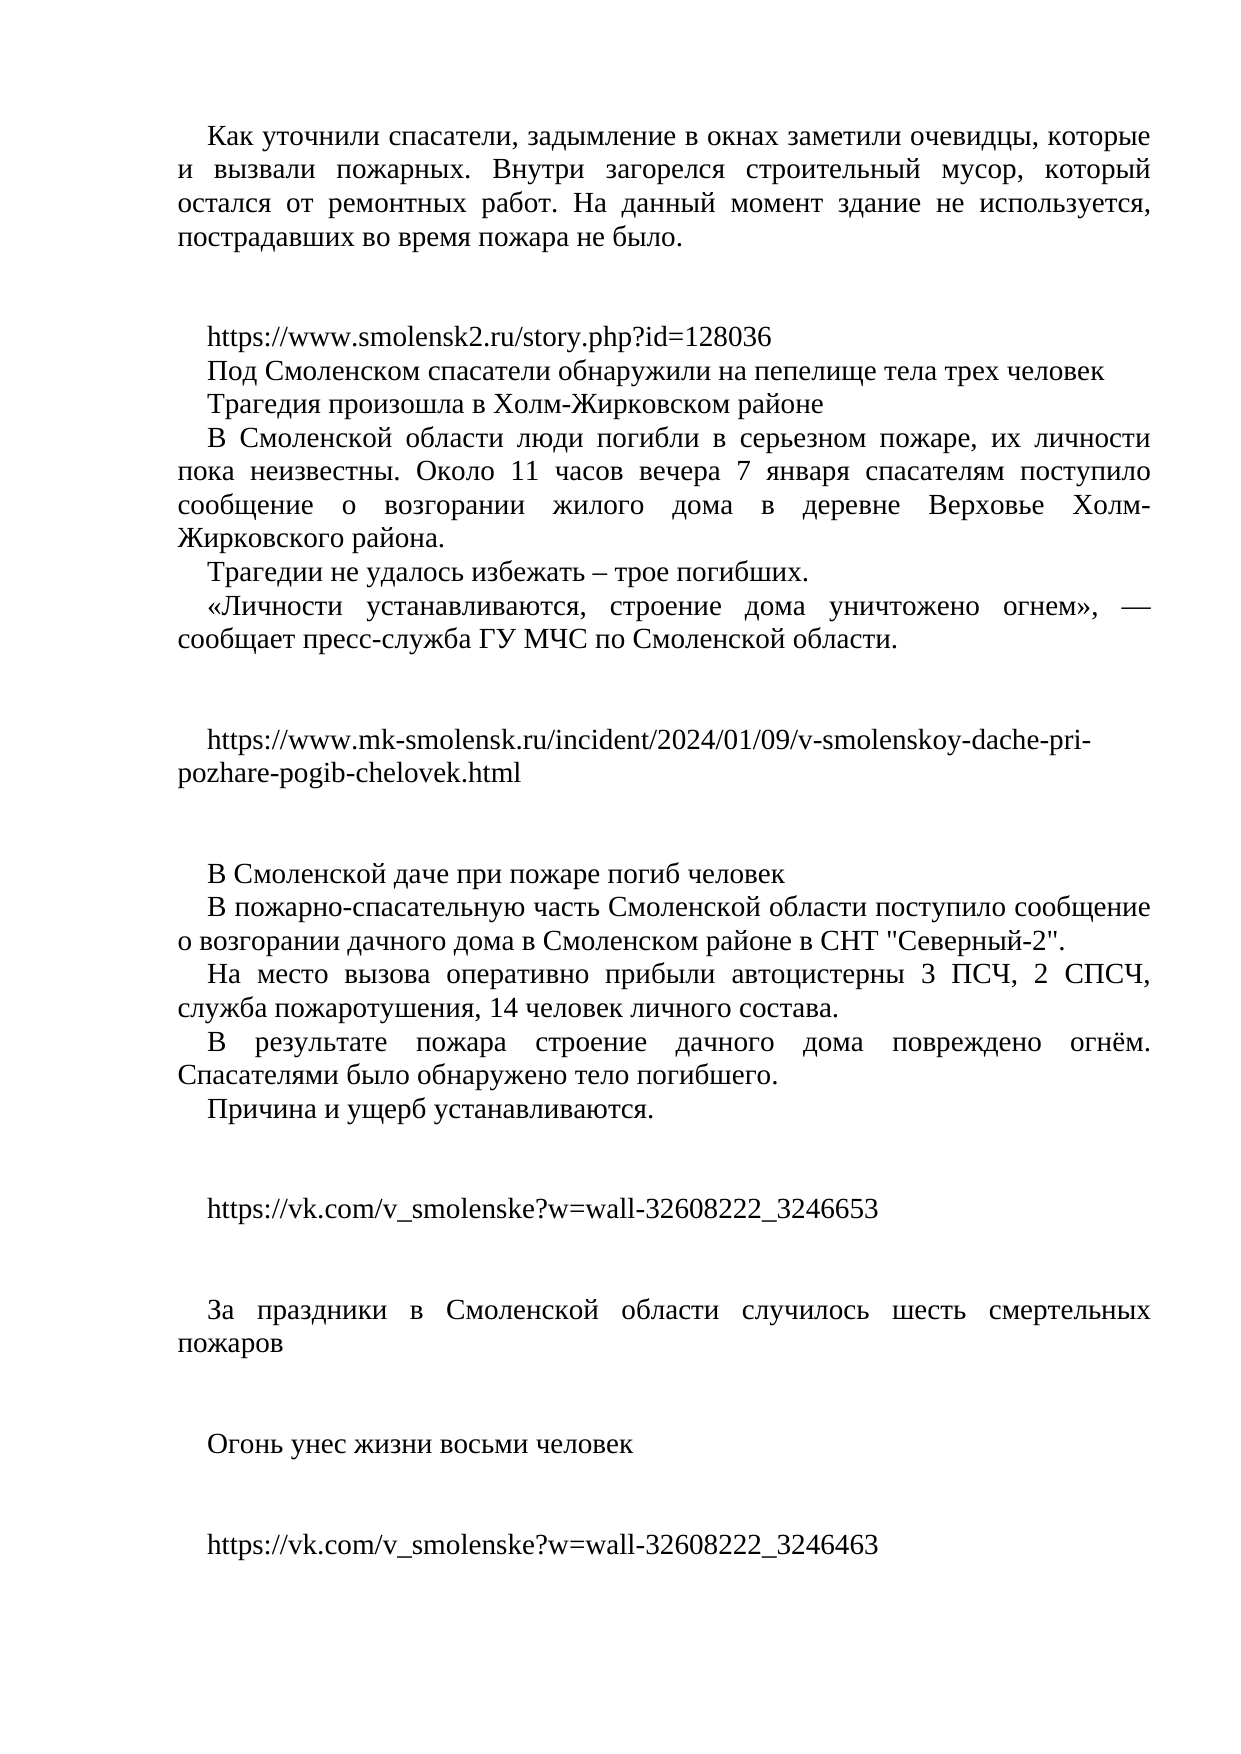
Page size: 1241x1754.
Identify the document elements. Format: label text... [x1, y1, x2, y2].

text В результате пожара строение дачного дома повреждено огнём. Спасателями было обнаружено тело погибшего. [177, 1024, 1152, 1091]
text https://vk.com/v_smolenske?w=wall-32608222_3246653 [177, 1191, 1152, 1225]
text Как уточнили спасатели, задымление в окнах заметили очевидцы, которые и вызвали пожарных. Внутри загорелся строительный мусор, который остался от ремонтных работ. На данный момент здание не используется, пострадавших во время пожара не было. [177, 118, 1152, 252]
text Под Смоленском спасатели обнаружили на пепелище тела трех человек [177, 353, 1152, 386]
text Трагедия произошла в Холм-Жирковском районе [177, 386, 1152, 420]
text https://www.mk-smolensk.ru/incident/2024/01/09/v-smolenskoy-dache-pri-pozhare-pogib-chelovek.html [177, 722, 1152, 789]
text В Смоленской области люди погибли в серьезном пожаре, их личности пока неизвестны. Около 11 часов вечера 7 января спасателям поступило сообщение о возгорании жилого дома в деревне Верховье Холм-Жирковского района. [177, 420, 1152, 554]
text Причина и ущерб устанавливаются. [177, 1091, 1152, 1124]
text https://vk.com/v_smolenske?w=wall-32608222_3246463 [177, 1527, 1152, 1560]
text За праздники в Смоленской области случилось шесть смертельных пожаров [177, 1292, 1152, 1359]
text «Личности устанавливаются, строение дома уничтожено огнем», — сообщает пресс-служба ГУ МЧС по Смоленской области. [177, 588, 1152, 655]
text В Смоленской даче при пожаре погиб человек [177, 856, 1152, 889]
text Огонь унес жизни восьми человек [177, 1426, 1152, 1460]
text Трагедии не удалось избежать – трое погибших. [177, 554, 1152, 588]
text В пожарно-спасательную часть Смоленской области поступило сообщение о возгорании дачного дома в Смоленском районе в СНТ "Северный-2". [177, 889, 1152, 957]
text На место вызова оперативно прибыли автоцистерны 3 ПСЧ, 2 СПСЧ, служба пожаротушения, 14 человек личного состава. [177, 957, 1152, 1024]
text https://www.smolensk2.ru/story.php?id=128036 [177, 319, 1152, 353]
